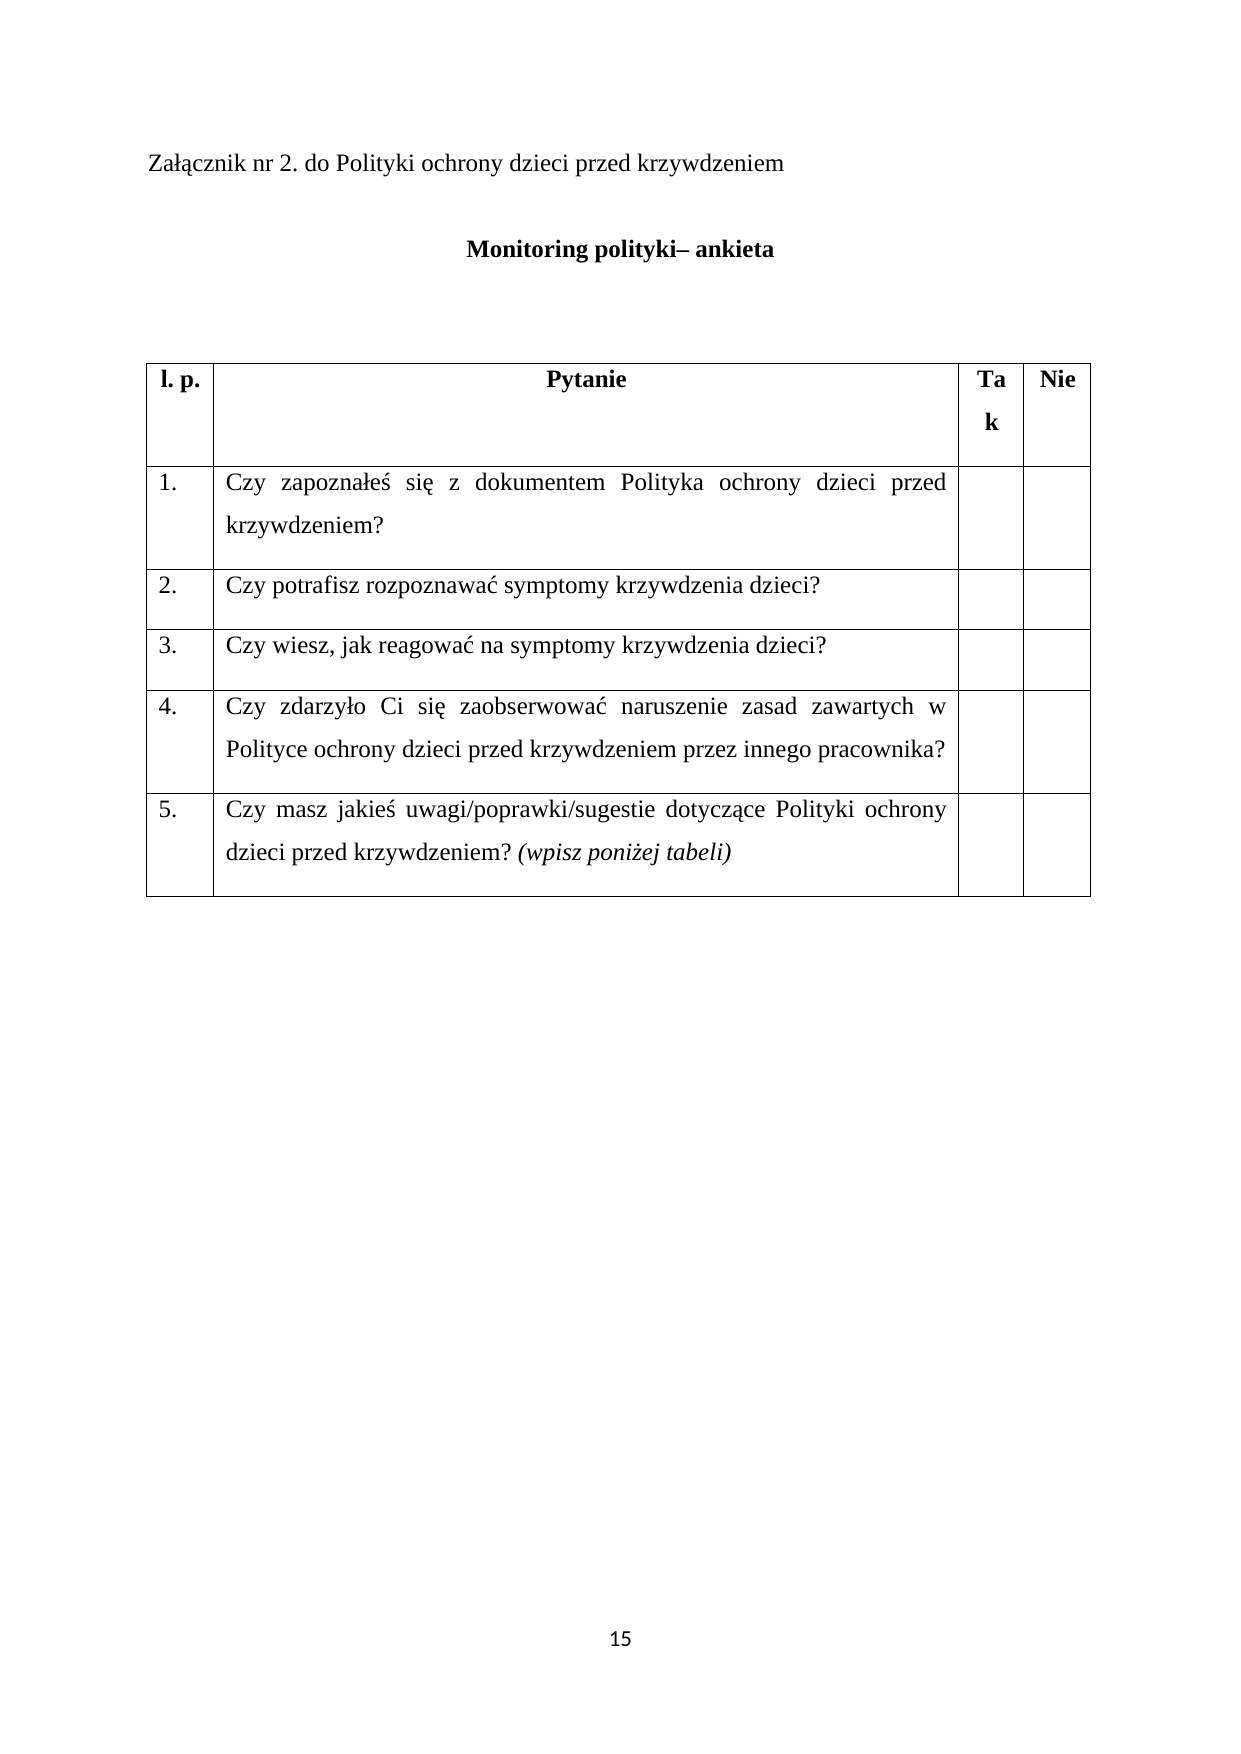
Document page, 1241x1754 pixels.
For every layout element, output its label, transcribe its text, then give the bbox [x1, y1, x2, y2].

table_cell [1024, 691, 1090, 793]
table_cell [1024, 570, 1090, 629]
table_cell Czy zdarzyło Ci się zaobserwować naruszenie zasad zawartych w Polityce ochrony dzieci przed krzywdzeniem przez innego pracownika? [214, 691, 958, 793]
table_cell Czy masz jakieś uwagi/poprawki/sugestie dotyczące Polityki ochrony dzieci przed krzywdzeniem? (wpisz poniżej tabeli) [214, 794, 958, 896]
table_cell [1024, 467, 1090, 569]
table_cell [1024, 794, 1090, 896]
table_cell [959, 630, 1023, 690]
table_cell Czy zapoznałeś się z dokumentem Polityka ochrony dzieci przed krzywdzeniem? [214, 467, 958, 569]
table_cell 1. [147, 467, 213, 569]
table_cell 3. [147, 630, 213, 690]
table_cell [959, 570, 1023, 629]
table_cell [1024, 630, 1090, 690]
table_cell [959, 467, 1023, 569]
table_header Pytanie [214, 364, 958, 466]
table_cell 4. [147, 691, 213, 793]
table_cell Czy wiesz, jak reagować na symptomy krzywdzenia dzieci? [214, 630, 958, 690]
table_cell [959, 691, 1023, 793]
table_cell [959, 794, 1023, 896]
table_header Nie [1024, 364, 1090, 466]
text Załącznik nr 2. do Polityki ochrony dzieci przed krzywdzeniem [148, 148, 1093, 176]
table_cell 5. [147, 794, 213, 896]
table_cell 2. [147, 570, 213, 629]
table_cell Czy potrafisz rozpoznawać symptomy krzywdzenia dzieci? [214, 570, 958, 629]
table_header Tak [959, 364, 1023, 466]
table_header l. p. [147, 364, 213, 466]
text Monitoring polityki– ankieta [148, 234, 1093, 263]
